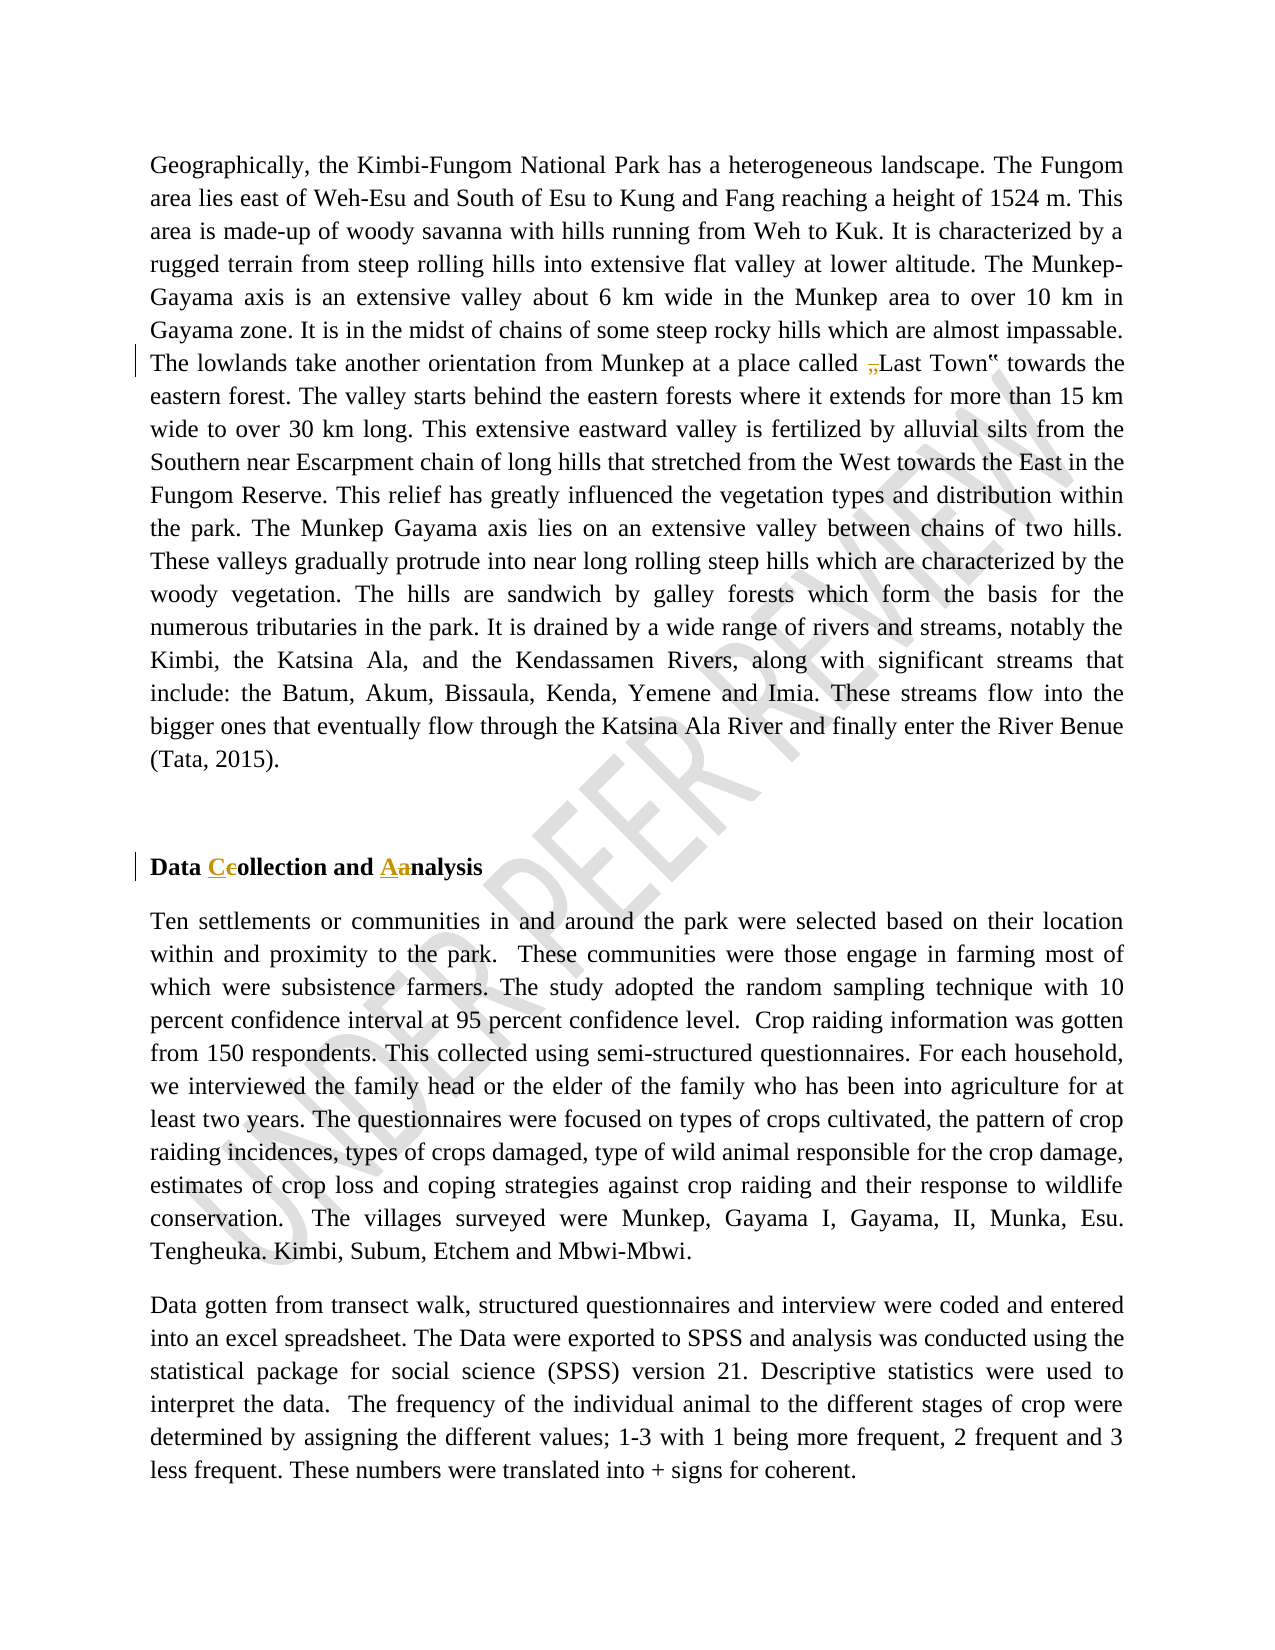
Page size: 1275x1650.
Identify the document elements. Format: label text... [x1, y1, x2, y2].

text Geographically, the Kimbi-Fungom National Park has a heterogeneous landscape. The Fungom area lies east of Weh-Esu and South of Esu to Kung and Fang reaching a height of 1524 m. This area is made-up of woody savanna with hills running from Weh to Kuk. It is characterized by a rugged terrain from steep rolling hills into extensive flat valley at lower altitude. The Munkep-Gayama axis is an extensive valley about 6 km wide in the Munkep area to over 10 km in Gayama zone. It is in the midst of chains of some steep rocky hills which are almost impassable. The lowlands take another orientation from Munkep at a place called Last Town‟ towards the eastern forest. The valley starts behind the eastern forests where it extends for more than 15 km wide to over 30 km long. This extensive eastward valley is fertilized by alluvial silts from the Southern near Escarpment chain of long hills that stretched from the West towards the East in the Fungom Reserve. This relief has greatly influenced the vegetation types and distribution within the park. The Munkep Gayama axis lies on an extensive valley between chains of two hills. These valleys gradually protrude into near long rolling steep hills which are characterized by the woody vegetation. The hills are sandwich by galley forests which form the basis for the numerous tributaries in the park. It is drained by a wide range of rivers and streams, notably the Kimbi, the Katsina Ala, and the Kendassamen Rivers, along with significant streams that include: the Batum, Akum, Bissaula, Kenda, Yemene and Imia. These streams flow into the bigger ones that eventually flow through the Katsina Ala River and finally enter the River Benue (Tata, 2015). [150, 150, 1125, 773]
text Data gotten from transect walk, structured questionnaires and interview were coded and entered into an excel spreadsheet. The Data were exported to SPSS and analysis was conducted using the statistical package for social science (SPSS) version 21. Descriptive statistics were used to interpret the data. The frequency of the individual animal to the different stages of crop were determined by assigning the different values; 1-3 with 1 being more frequent, 2 frequent and 3 less frequent. These numbers were translated into + signs for coherent. [150, 1290, 1125, 1484]
text Ten settlements or communities in and around the park were selected based on their location within and proximity to the park. These communities were those engage in farming most of which were subsistence farmers. The study adopted the random sampling technique with 10 percent confidence interval at 95 percent confidence level. Crop raiding information was gotten from 150 respondents. This collected using semi-structured questionnaires. For each household, we interviewed the family head or the elder of the family who has been into agriculture for at least two years. The questionnaires were focused on types of crops cultivated, the pattern of crop raiding incidences, types of crops damaged, type of wild animal responsible for the crop damage, estimates of crop loss and coping strategies against crop raiding and their response to wildlife conservation. The villages surveyed were Munkep, Gayama I, Gayama, II, Munka, Esu. Tengheuka. Kimbi, Subum, Etchem and Mbwi-Mbwi. [150, 906, 1125, 1265]
text Data ollection and nalysis [150, 852, 1125, 881]
